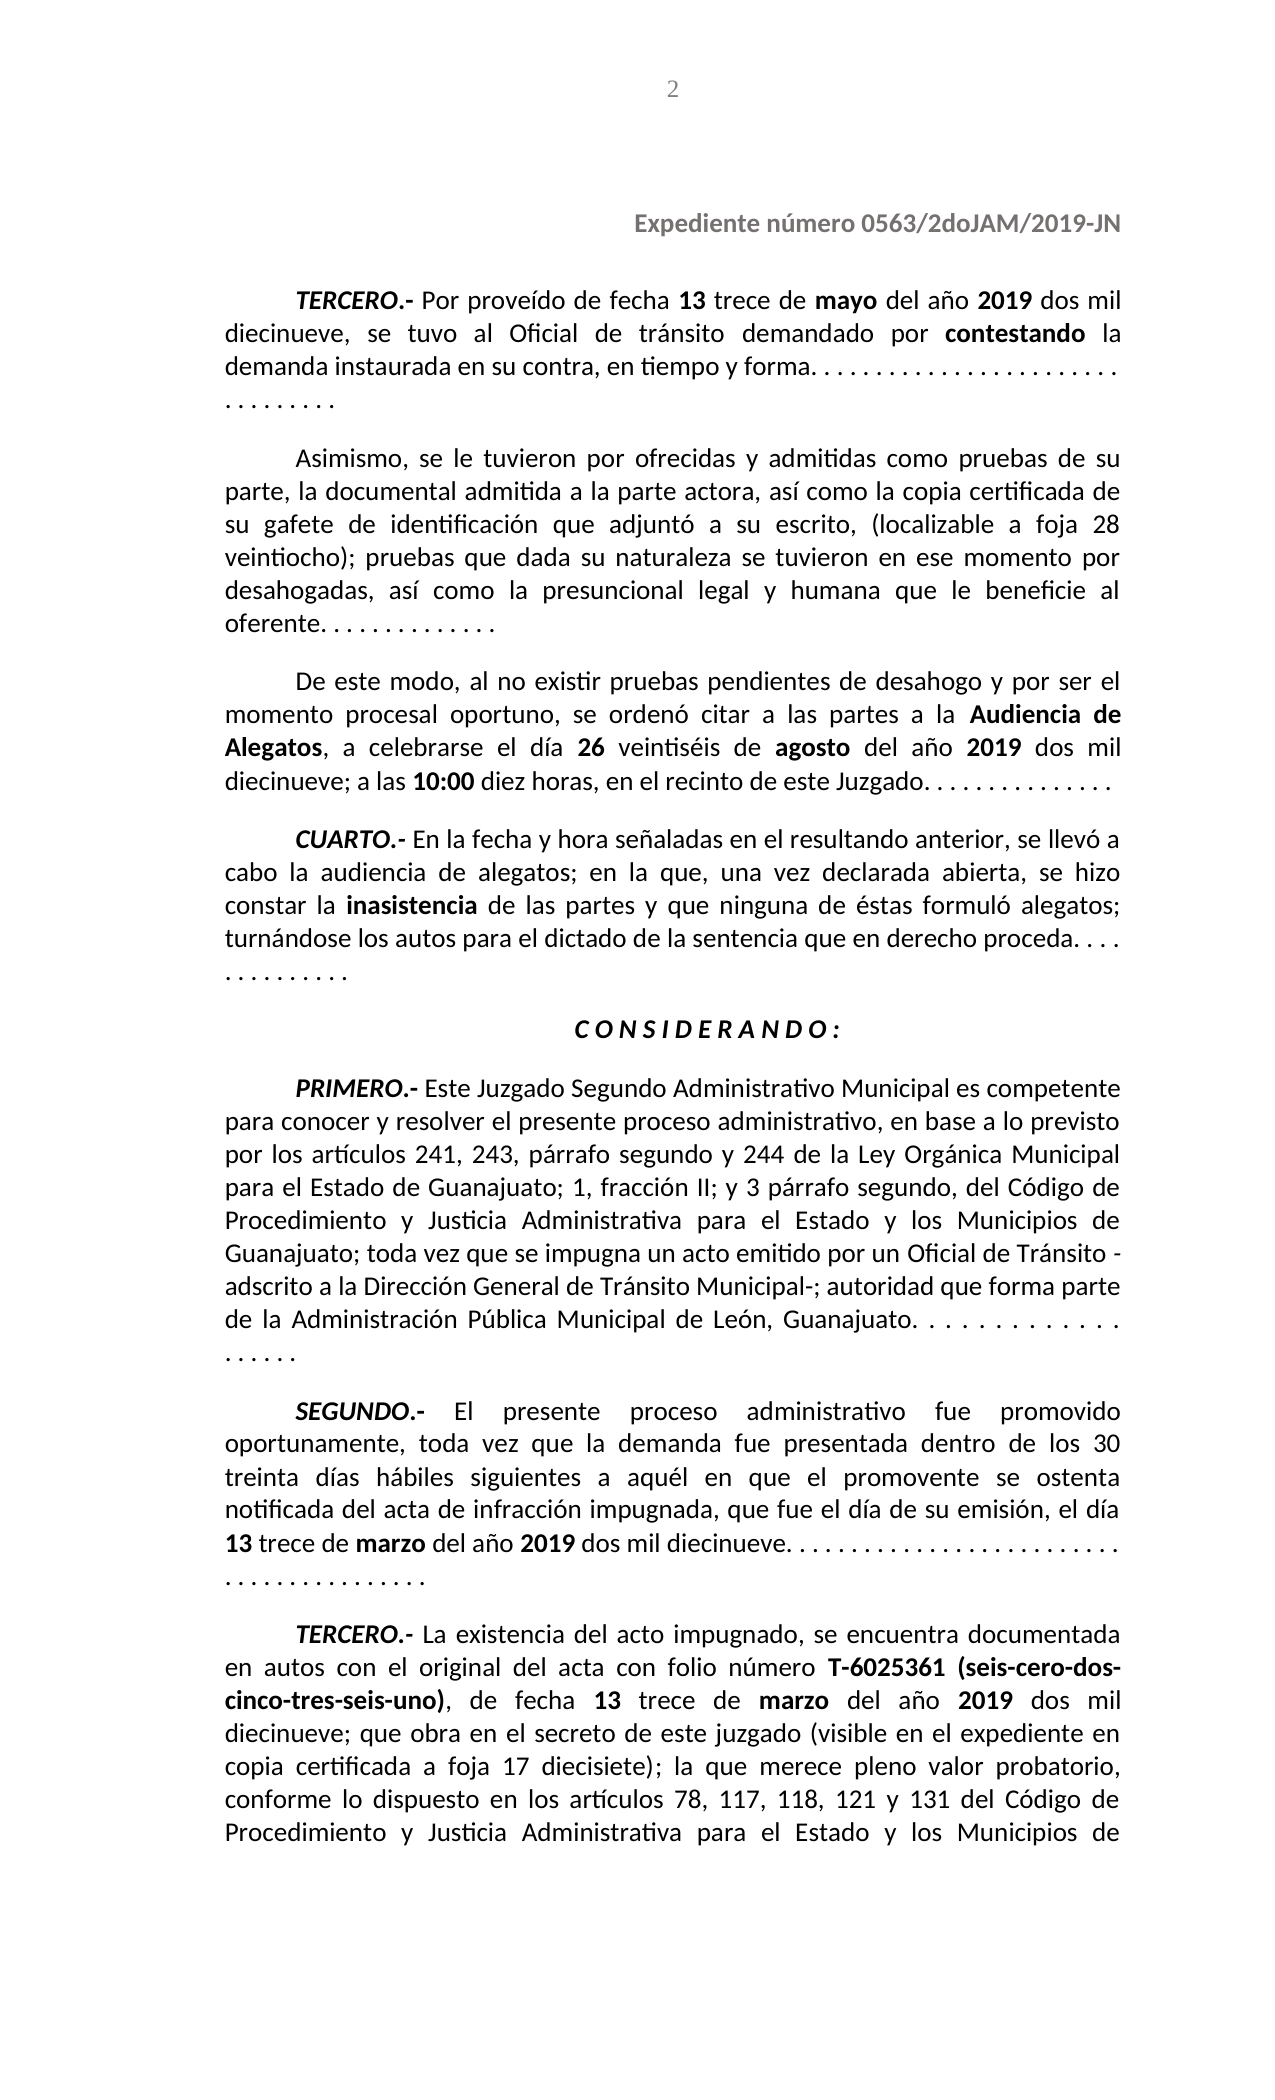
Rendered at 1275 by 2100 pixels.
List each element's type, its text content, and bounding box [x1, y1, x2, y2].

text Asimismo, se le tuvieron por ofrecidas y admitidas como pruebas de su parte, la documental admitida a la parte actora, así como la copia certificada de su gafete de identificación que adjuntó a su escrito, (localizable a foja 28 veintiocho); pruebas que dada su naturaleza se tuvieron en ese momento por desahogadas, así como la presuncional legal y humana que le beneficie al oferente. . . . . . . . . . . . . . [224, 441, 1121, 639]
text TERCERO.- Por proveído de fecha 13 trece de mayo del año 2019 dos mil diecinueve, se tuvo al Oficial de tránsito demandado por contestando la demanda instaurada en su contra, en tiempo y forma. . . . . . . . . . . . . . . . . . . . . . . . . . . . . . . . . [224, 283, 1121, 416]
text De este modo, al no existir pruebas pendientes de desahogo y por ser el momento procesal oportuno, se ordenó citar a las partes a la Audiencia de Alegatos, a celebrarse el día 26 veintiséis de agosto del año 2019 dos mil diecinueve; a las 10:00 diez horas, en el recinto de este Juzgado. . . . . . . . . . . . . . . [224, 664, 1121, 797]
text SEGUNDO.- El presente proceso administrativo fue promovido oportunamente, toda vez que la demanda fue presentada dentro de los 30 treinta días hábiles siguientes a aquél en que el promovente se ostenta notificada del acta de infracción impugnada, que fue el día de su emisión, el día 13 trece de marzo del año 2019 dos mil diecinueve. . . . . . . . . . . . . . . . . . . . . . . . . . . . . . . . . . . . . . . . . . [224, 1394, 1121, 1592]
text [224, 1617, 1121, 1848]
text CUARTO.- En la fecha y hora señaladas en el resultando anterior, se llevó a cabo la audiencia de alegatos; en la que, una vez declarada abierta, se hizo constar la inasistencia de las partes y que ninguna de éstas formuló alegatos; turnándose los autos para el dictado de la sentencia que en derecho proceda. . . . . . . . . . . . . . [224, 822, 1121, 987]
text PRIMERO.- Este Juzgado Segundo Administrativo Municipal es competente para conocer y resolver el presente proceso administrativo, en base a lo previsto por los artículos 241, 243, párrafo segundo y 244 de la Ley Orgánica Municipal para el Estado de Guanajuato; 1, fracción II; y 3 párrafo segundo, del Código de Procedimiento y Justicia Administrativa para el Estado y los Municipios de Guanajuato; toda vez que se impugna un acto emitido por un Oficial de Tránsito -adscrito a la Dirección General de Tránsito Municipal-; autoridad que forma parte de la Administración Pública Municipal de León, Guanajuato. . . . . . . . . . . . . . . . . . . [224, 1071, 1121, 1368]
text C O N S I D E R A N D O : [224, 1013, 1121, 1046]
